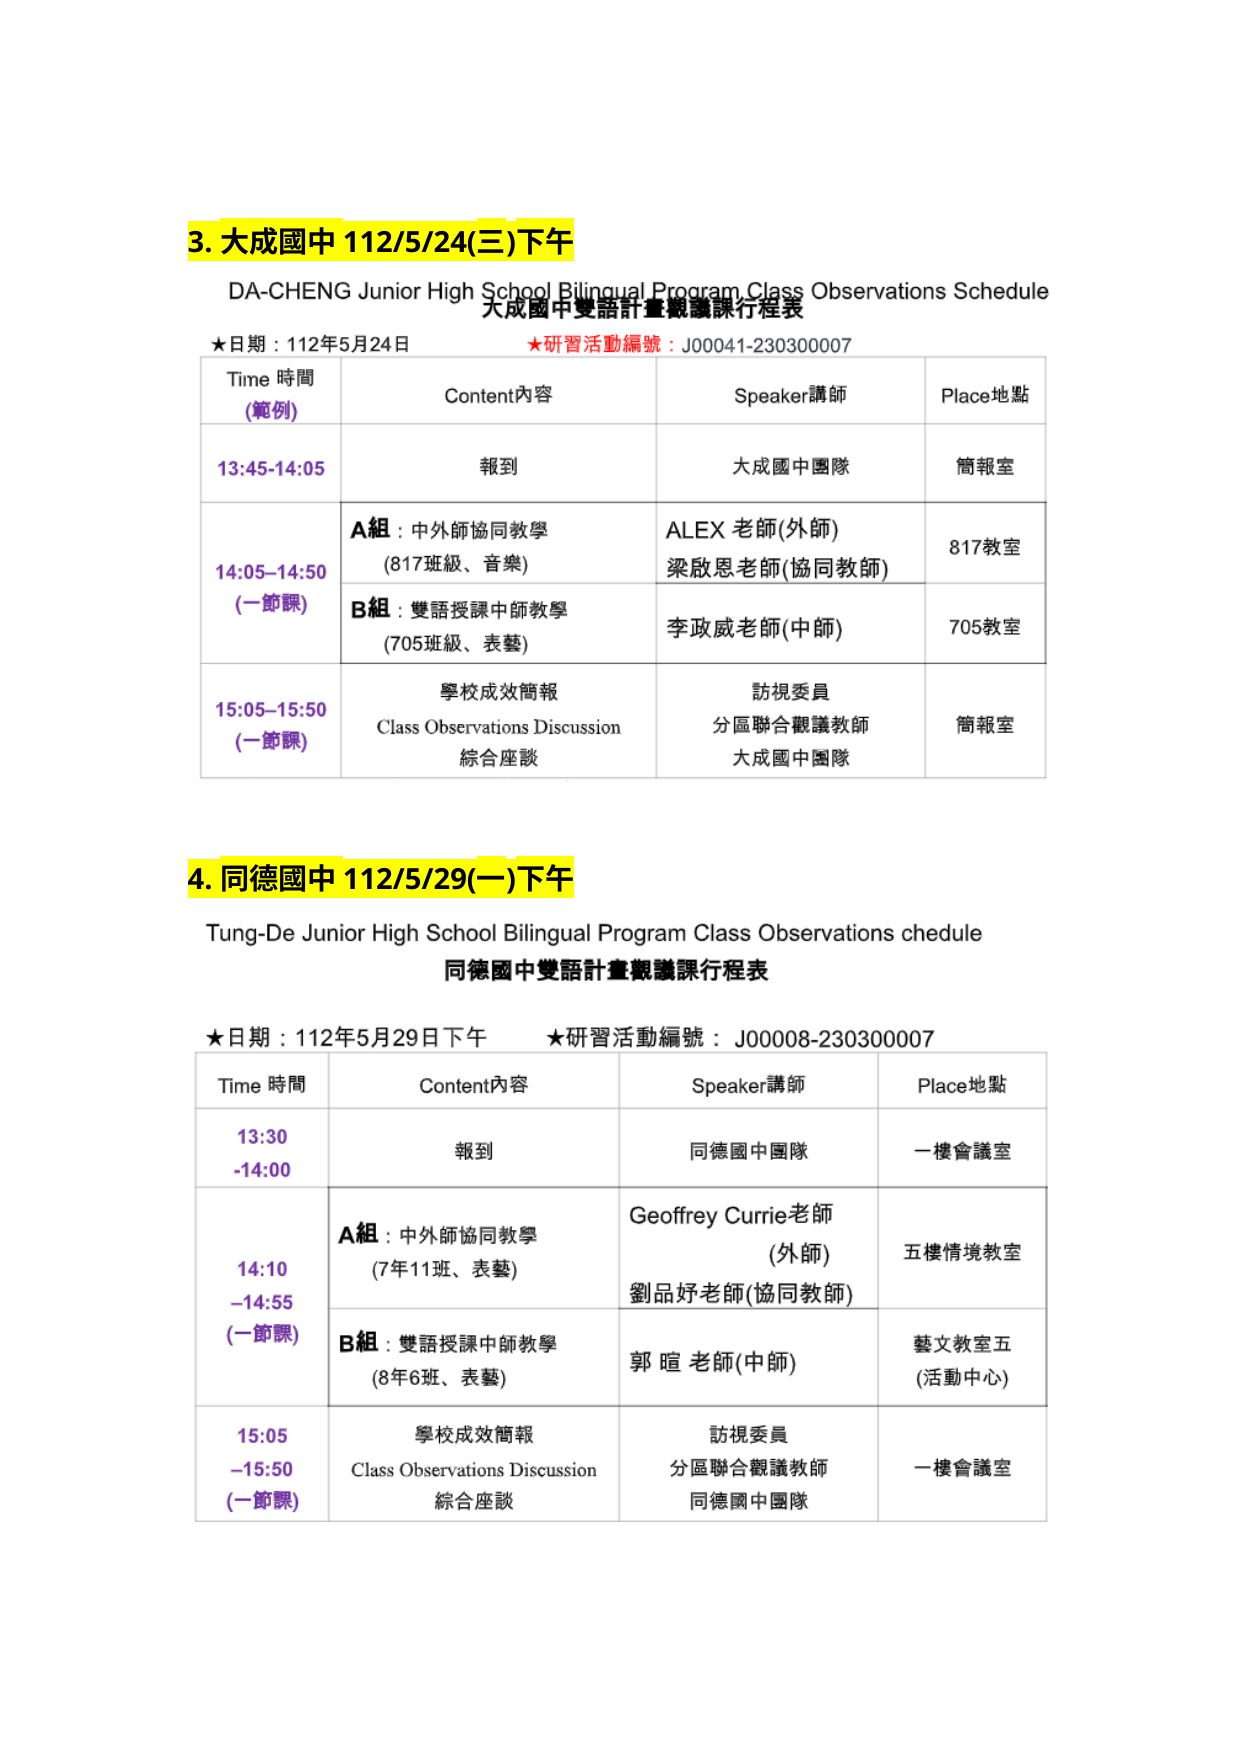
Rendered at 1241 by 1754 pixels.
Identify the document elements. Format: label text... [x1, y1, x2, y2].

text 4. 同德國中112/5/29(一)下午 [187, 839, 1053, 914]
picture [187, 914, 1053, 1523]
text 3. 大成國中112/5/24(三)下午 [187, 202, 1053, 277]
picture [187, 277, 1053, 782]
